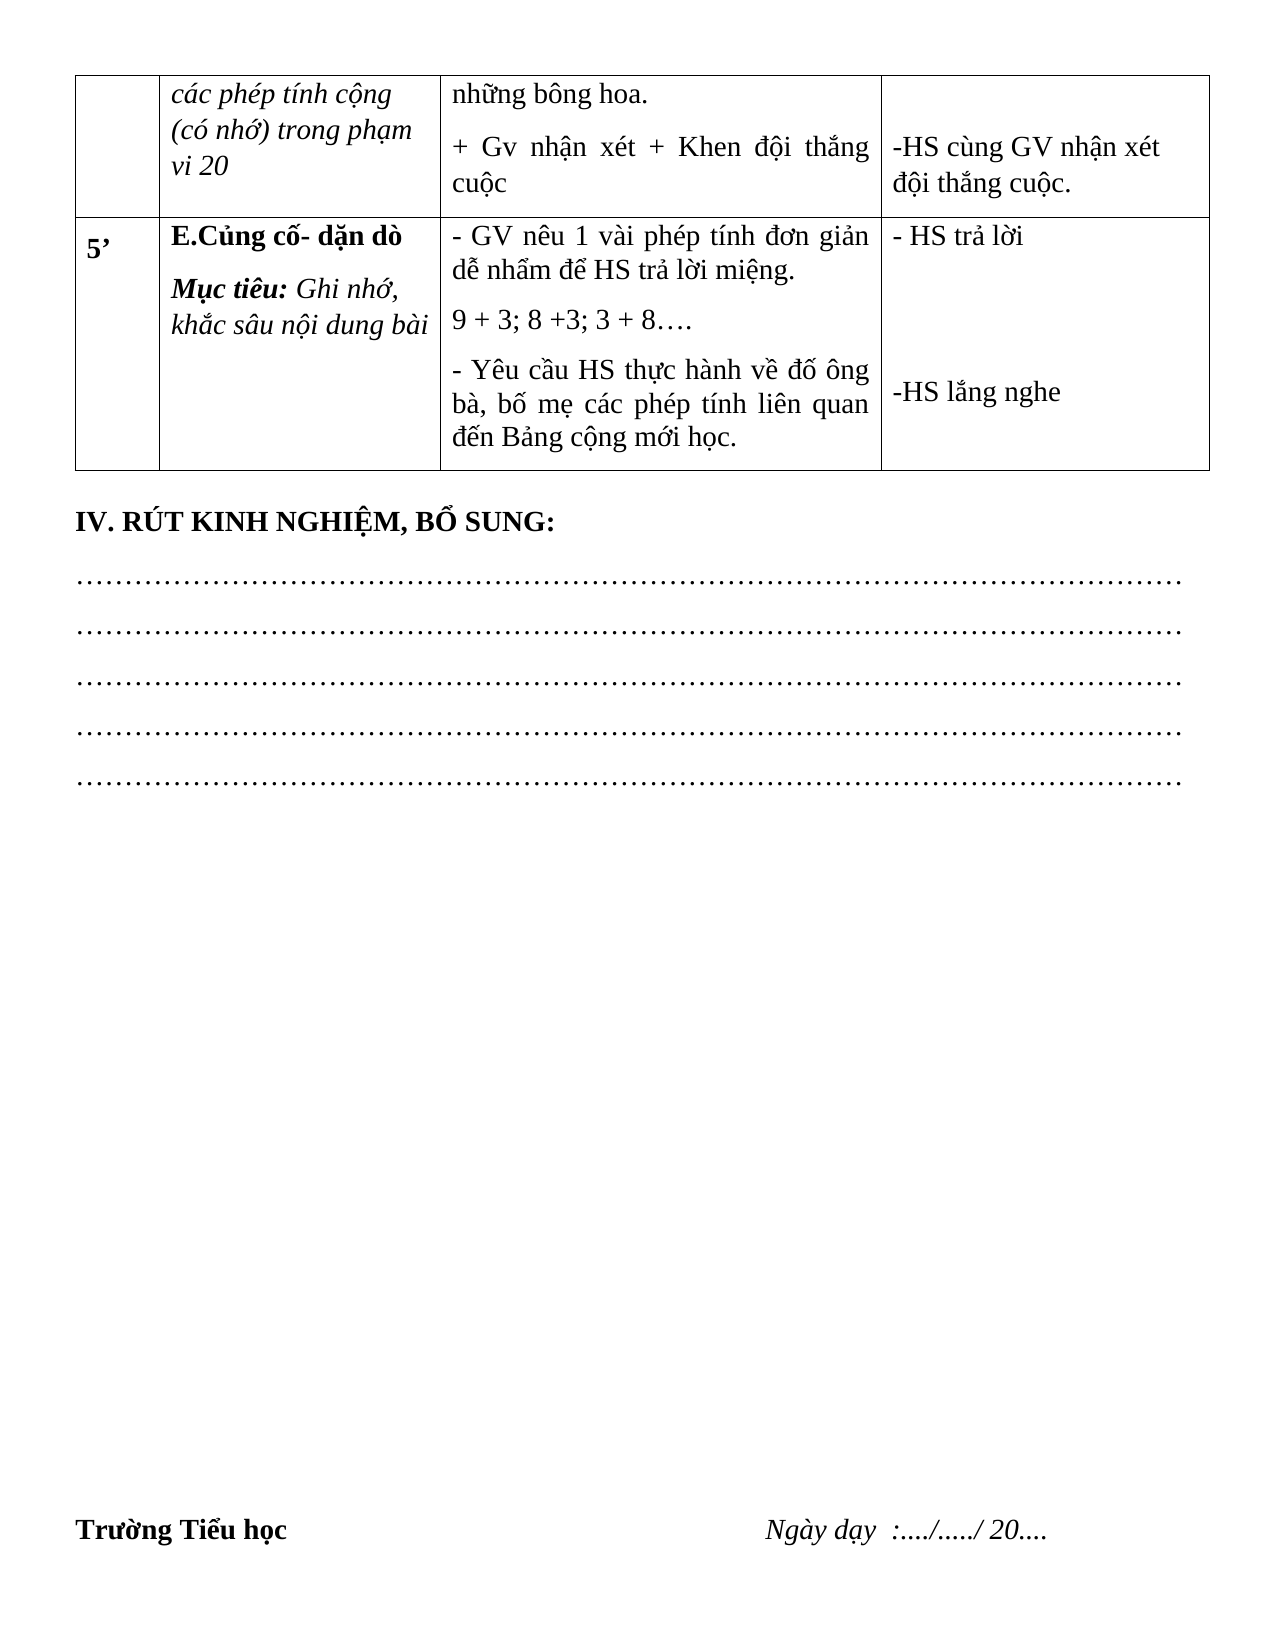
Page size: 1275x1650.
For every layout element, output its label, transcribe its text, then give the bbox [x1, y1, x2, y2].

table_cell E.Củng cố- dặn dò Mục tiêu: Ghi nhớ, khắc sâu nội dung bài [160, 218, 440, 469]
table_cell 5’ [76, 218, 159, 469]
text IV. RÚT KINH NGHIỆM, BỔ SUNG: [75, 504, 1200, 538]
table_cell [882, 76, 1209, 217]
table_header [747, 1512, 1164, 1545]
table_cell 7’ [76, 76, 159, 217]
table_cell - GV nêu 1 vài phép tính đơn giản dễ nhẩm để HS trả lời miệng. 9 + 3; 8 +3; 3 + 8…. - Yêu cầu HS thực hành về đố ông bà, bố mẹ các phép tính liên quan đến Bảng cộng mới học. [441, 218, 881, 469]
text ………………………………………………………………………………………………………………………………………………………………………………………………………………………………………………………………………………………………………………………………………………………………………………………………………………………………………………………………………………………………………………………… [75, 557, 1200, 792]
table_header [75, 1512, 747, 1545]
table_cell - HS trả lời -HS lắng nghe [882, 218, 1209, 469]
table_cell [160, 76, 440, 217]
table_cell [441, 76, 881, 217]
